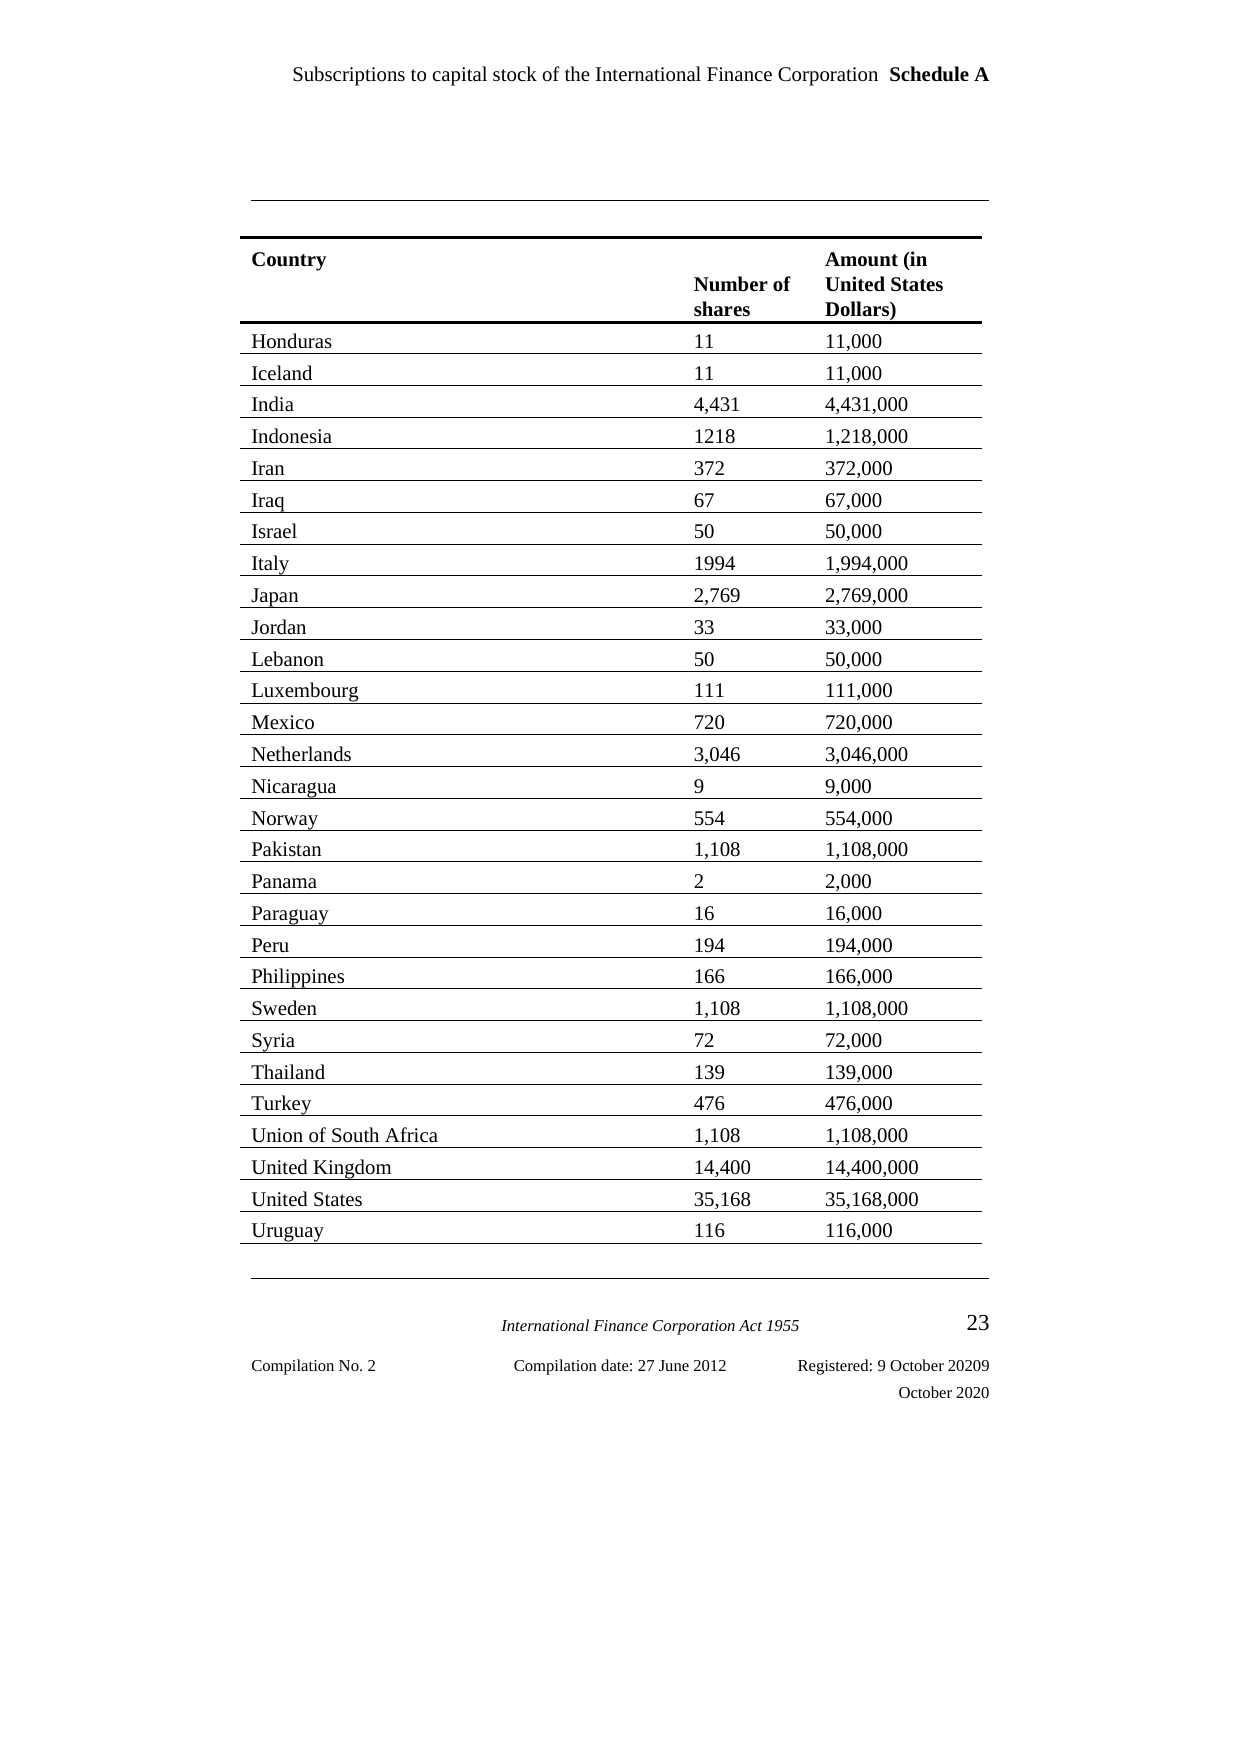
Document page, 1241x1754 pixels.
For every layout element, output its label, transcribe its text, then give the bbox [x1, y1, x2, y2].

table_cell 116 [682, 1212, 813, 1242]
table_cell Thailand [240, 1053, 682, 1084]
table_cell 111,000 [814, 672, 982, 702]
table_cell 50 [682, 640, 813, 671]
table_cell United States [240, 1180, 682, 1211]
table_header Country [240, 239, 682, 321]
table_cell 139 [682, 1053, 813, 1084]
table_cell Panama [240, 862, 682, 893]
table_cell Pakistan [240, 831, 682, 861]
table_cell 1994 [682, 545, 813, 575]
table_cell 116,000 [814, 1212, 982, 1242]
table_cell 16 [682, 894, 813, 925]
table_cell 3,046,000 [814, 735, 982, 766]
table_cell 1,108,000 [814, 831, 982, 861]
table_cell 476,000 [814, 1085, 982, 1115]
table_cell 11,000 [814, 354, 982, 385]
table_cell Iran [240, 449, 682, 480]
table_cell 50,000 [814, 640, 982, 671]
table_cell 14,400,000 [814, 1148, 982, 1179]
table_cell 372,000 [814, 449, 982, 480]
table_header Number of shares [682, 239, 813, 321]
table_cell 35,168 [682, 1180, 813, 1211]
table_cell 11 [682, 354, 813, 385]
table_cell Syria [240, 1021, 682, 1052]
table_cell 166 [682, 958, 813, 988]
table_cell 1,108,000 [814, 989, 982, 1020]
table_cell 50 [682, 513, 813, 543]
table_cell 72 [682, 1021, 813, 1052]
table_cell 1218 [682, 418, 813, 448]
table_cell Nicaragua [240, 767, 682, 798]
table_cell Lebanon [240, 640, 682, 671]
table_cell 1,108 [682, 831, 813, 861]
table_cell Philippines [240, 958, 682, 988]
table_cell 11,000 [814, 324, 982, 353]
table_cell 3,046 [682, 735, 813, 766]
table_cell 194,000 [814, 926, 982, 957]
table_cell Mexico [240, 704, 682, 734]
table_cell 33,000 [814, 608, 982, 639]
table_cell 72,000 [814, 1021, 982, 1052]
table_cell Iraq [240, 481, 682, 512]
table_cell 476 [682, 1085, 813, 1115]
table_cell 67,000 [814, 481, 982, 512]
table_cell Luxembourg [240, 672, 682, 702]
table_cell Iceland [240, 354, 682, 385]
table_cell 16,000 [814, 894, 982, 925]
table_cell Israel [240, 513, 682, 543]
table_cell 1,108 [682, 989, 813, 1020]
table_cell Norway [240, 799, 682, 829]
table_cell 9,000 [814, 767, 982, 798]
table_cell Honduras [240, 324, 682, 353]
table_cell 4,431,000 [814, 386, 982, 416]
table_cell Jordan [240, 608, 682, 639]
table_cell United Kingdom [240, 1148, 682, 1179]
table_cell 166,000 [814, 958, 982, 988]
table_cell 4,431 [682, 386, 813, 416]
table_cell 2,000 [814, 862, 982, 893]
table_cell 2 [682, 862, 813, 893]
table_cell India [240, 386, 682, 416]
table_cell 2,769,000 [814, 576, 982, 607]
table_cell 2,769 [682, 576, 813, 607]
table_cell Italy [240, 545, 682, 575]
table_cell Japan [240, 576, 682, 607]
table_cell 50,000 [814, 513, 982, 543]
table_cell Union of South Africa [240, 1116, 682, 1147]
table_cell 1,218,000 [814, 418, 982, 448]
table_cell Paraguay [240, 894, 682, 925]
table_cell Netherlands [240, 735, 682, 766]
table_cell 1,108 [682, 1116, 813, 1147]
table_cell 554,000 [814, 799, 982, 829]
table_cell Indonesia [240, 418, 682, 448]
table_cell 111 [682, 672, 813, 702]
table_cell Peru [240, 926, 682, 957]
table_cell 67 [682, 481, 813, 512]
table_cell Uruguay [240, 1212, 682, 1242]
table_cell 11 [682, 324, 813, 353]
table_cell 1,108,000 [814, 1116, 982, 1147]
table_cell 194 [682, 926, 813, 957]
table_cell 720 [682, 704, 813, 734]
table_cell 554 [682, 799, 813, 829]
table_cell 1,994,000 [814, 545, 982, 575]
table_cell 33 [682, 608, 813, 639]
table_cell 14,400 [682, 1148, 813, 1179]
table_cell 720,000 [814, 704, 982, 734]
table_cell 139,000 [814, 1053, 982, 1084]
table_cell Sweden [240, 989, 682, 1020]
table_cell 372 [682, 449, 813, 480]
table_cell 9 [682, 767, 813, 798]
table_cell 35,168,000 [814, 1180, 982, 1211]
table_cell Turkey [240, 1085, 682, 1115]
table_header Amount (in United States Dollars) [814, 239, 982, 321]
